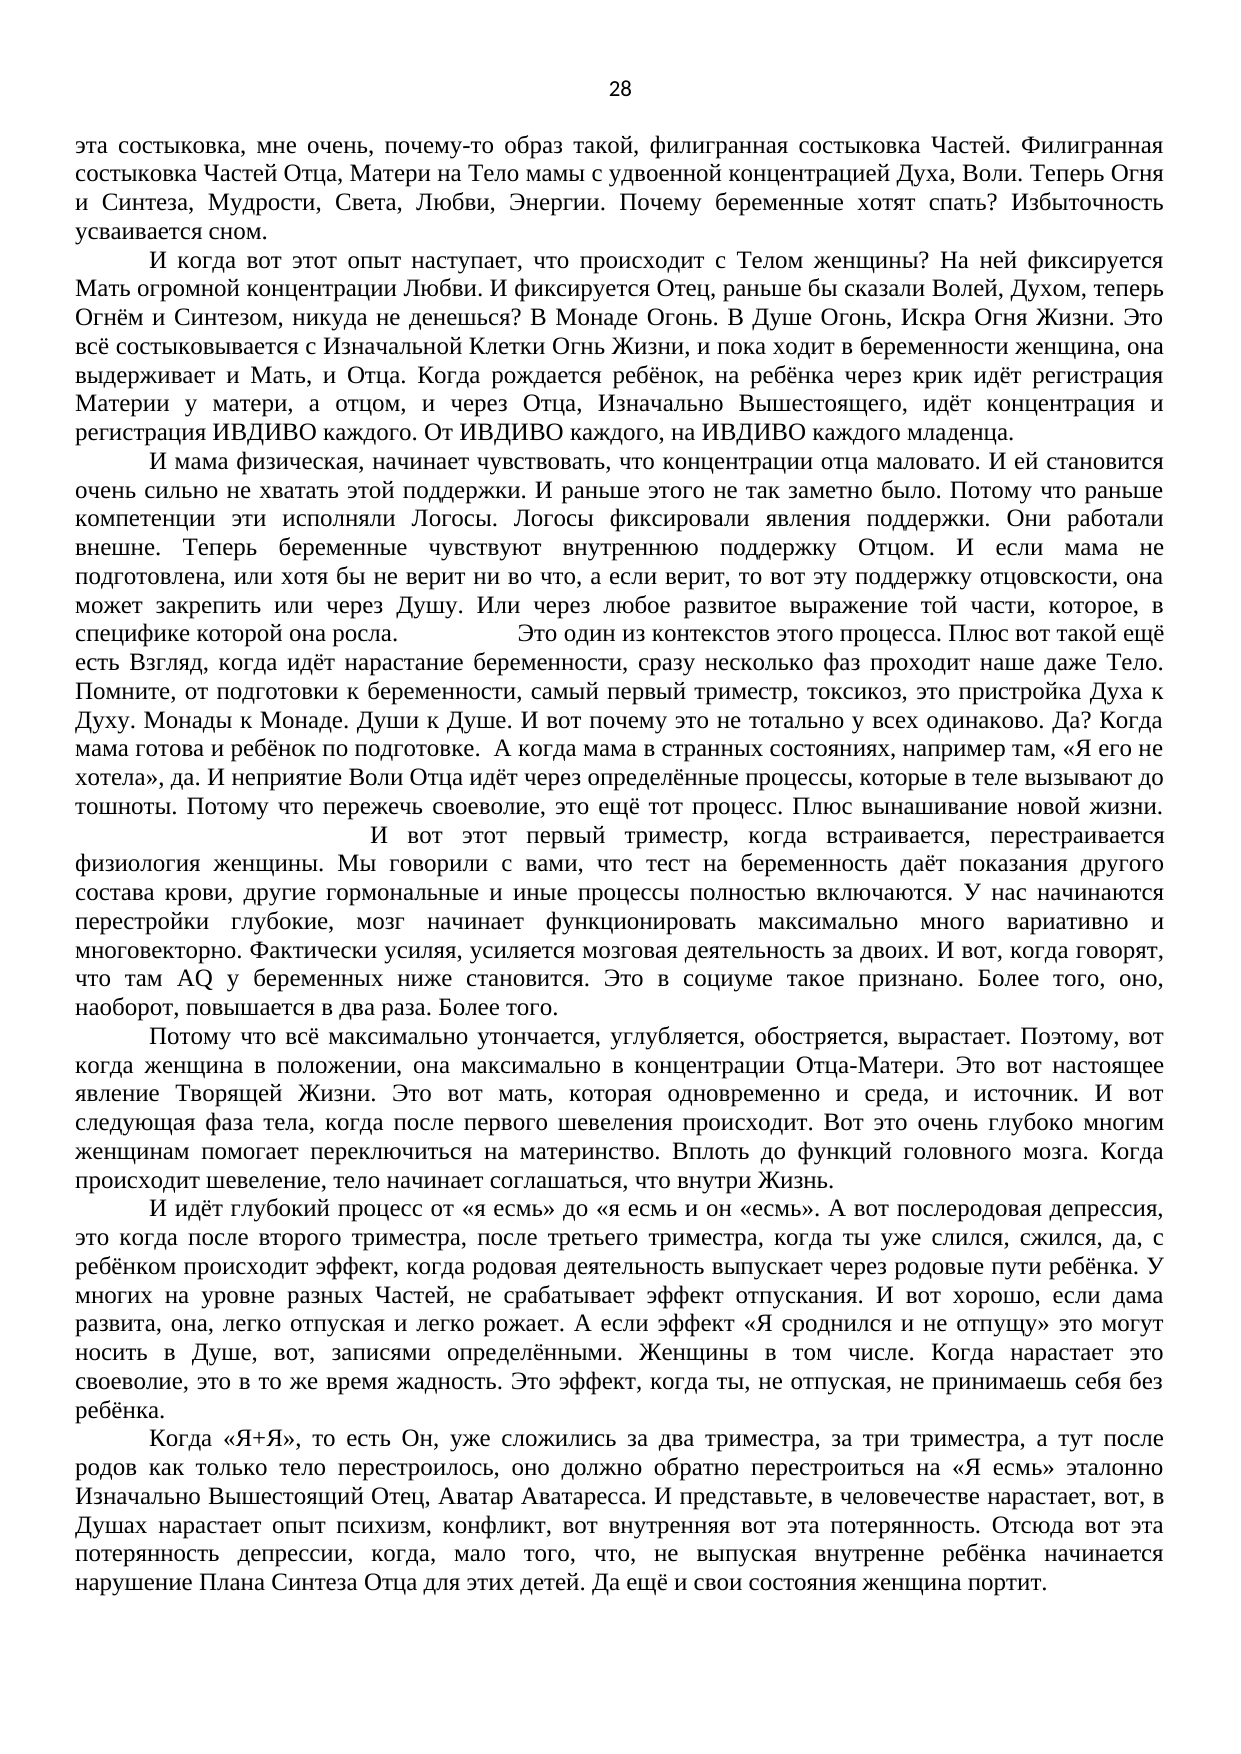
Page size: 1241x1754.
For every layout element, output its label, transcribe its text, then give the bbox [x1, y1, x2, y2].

text И идёт глубокий процесс от «я есмь» до «я есмь и он «есмь». А вот послеродовая депрессия, это когда после второго триместра, после третьего триместра, когда ты уже слился, сжился, да, с ребёнком происходит эффект, когда родовая деятельность выпускает через родовые пути ребёнка. У многих на уровне разных Частей, не срабатывает эффект отпускания. И вот хорошо, если дама развита, она, легко отпуская и легко рожает. А если эффект «Я сроднился и не отпущу» это могут носить в Душе, вот, записями определёнными. Женщины в том числе. Когда нарастает это своеволие, это в то же время жадность. Это эффект, когда ты, не отпуская, не принимаешь себя без ребёнка. [75, 1193, 1165, 1423]
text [75, 130, 1165, 245]
text И когда вот этот опыт наступает, что происходит с Телом женщины? На ней фиксируется Мать огромной концентрации Любви. И фиксируется Отец, раньше бы сказали Волей, Духом, теперь Огнём и Синтезом, никуда не денешься? В Монаде Огонь. В Душе Огонь, Искра Огня Жизни. Это всё состыковывается с Изначальной Клетки Огнь Жизни, и пока ходит в беременности женщина, она выдерживает и Мать, и Отца. Когда рождается ребёнок, на ребёнка через крик идёт регистрация Материи у матери, а отцом, и через Отца, Изначально Вышестоящего, идёт концентрация и регистрация ИВДИВО каждого. От ИВДИВО каждого, на ИВДИВО каждого младенца. [75, 245, 1165, 446]
text Когда «Я+Я», то есть Он, уже сложились за два триместра, за три триместра, а тут после родов как только тело перестроилось, оно должно обратно перестроиться на «Я есмь» эталонно Изначально Вышестоящий Отец, Аватар Аватаресса. И представьте, в человечестве нарастает, вот, в Душах нарастает опыт психизм, конфликт, вот внутренняя вот эта потерянность. Отсюда вот эта потерянность депрессии, когда, мало того, что, не выпуская внутренне ребёнка начинается нарушение Плана Синтеза Отца для этих детей. Да ещё и свои состояния женщина портит. [75, 1423, 1165, 1625]
text И мама физическая, начинает чувствовать, что концентрации отца маловато. И ей становится очень сильно не хватать этой поддержки. И раньше этого не так заметно было. Потому что раньше компетенции эти исполняли Логосы. Логосы фиксировали явления поддержки. Они работали внешне. Теперь беременные чувствуют внутреннюю поддержку Отцом. И если мама не подготовлена, или хотя бы не верит ни во что, а если верит, то вот эту поддержку отцовскости, она может закрепить или через Душу. Или через любое развитое выражение той части, которое, в специфике которой она росла. Это один из контекстов этого процесса. Плюс вот такой ещё есть Взгляд, когда идёт нарастание беременности, сразу несколько фаз проходит наше даже Тело. Помните, от подготовки к беременности, самый первый триместр, токсикоз, это пристройка Духа к Духу. Монады к Монаде. Души к Душе. И вот почему это не тотально у всех одинаково. Да? Когда мама готова и ребёнок по подготовке. А когда мама в странных состояниях, например там, «Я его не хотела», да. И неприятие Воли Отца идёт через определённые процессы, которые в теле вызывают до тошноты. Потому что пережечь своеволие, это ещё тот процесс. Плюс вынашивание новой жизни. И вот этот первый триместр, когда встраивается, перестраивается физиология женщины. Мы говорили с вами, что тест на беременность даёт показания другого состава крови, другие гормональные и иные процессы полностью включаются. У нас начинаются перестройки глубокие, мозг начинает функционировать максимально много вариативно и многовекторно. Фактически усиляя, усиляется мозговая деятельность за двоих. И вот, когда говорят, что там AQ у беременных ниже становится. Это в социуме такое признано. Более того, оно, наоборот, повышается в два раза. Более того. [75, 446, 1165, 1021]
text Потому что всё максимально утончается, углубляется, обостряется, вырастает. Поэтому, вот когда женщина в положении, она максимально в концентрации Отца-Матери. Это вот настоящее явление Творящей Жизни. Это вот мать, которая одновременно и среда, и источник. И вот следующая фаза тела, когда после первого шевеления происходит. Вот это очень глубоко многим женщинам помогает переключиться на материнство. Вплоть до функций головного мозга. Когда происходит шевеление, тело начинает соглашаться, что внутри Жизнь. [75, 1021, 1165, 1193]
